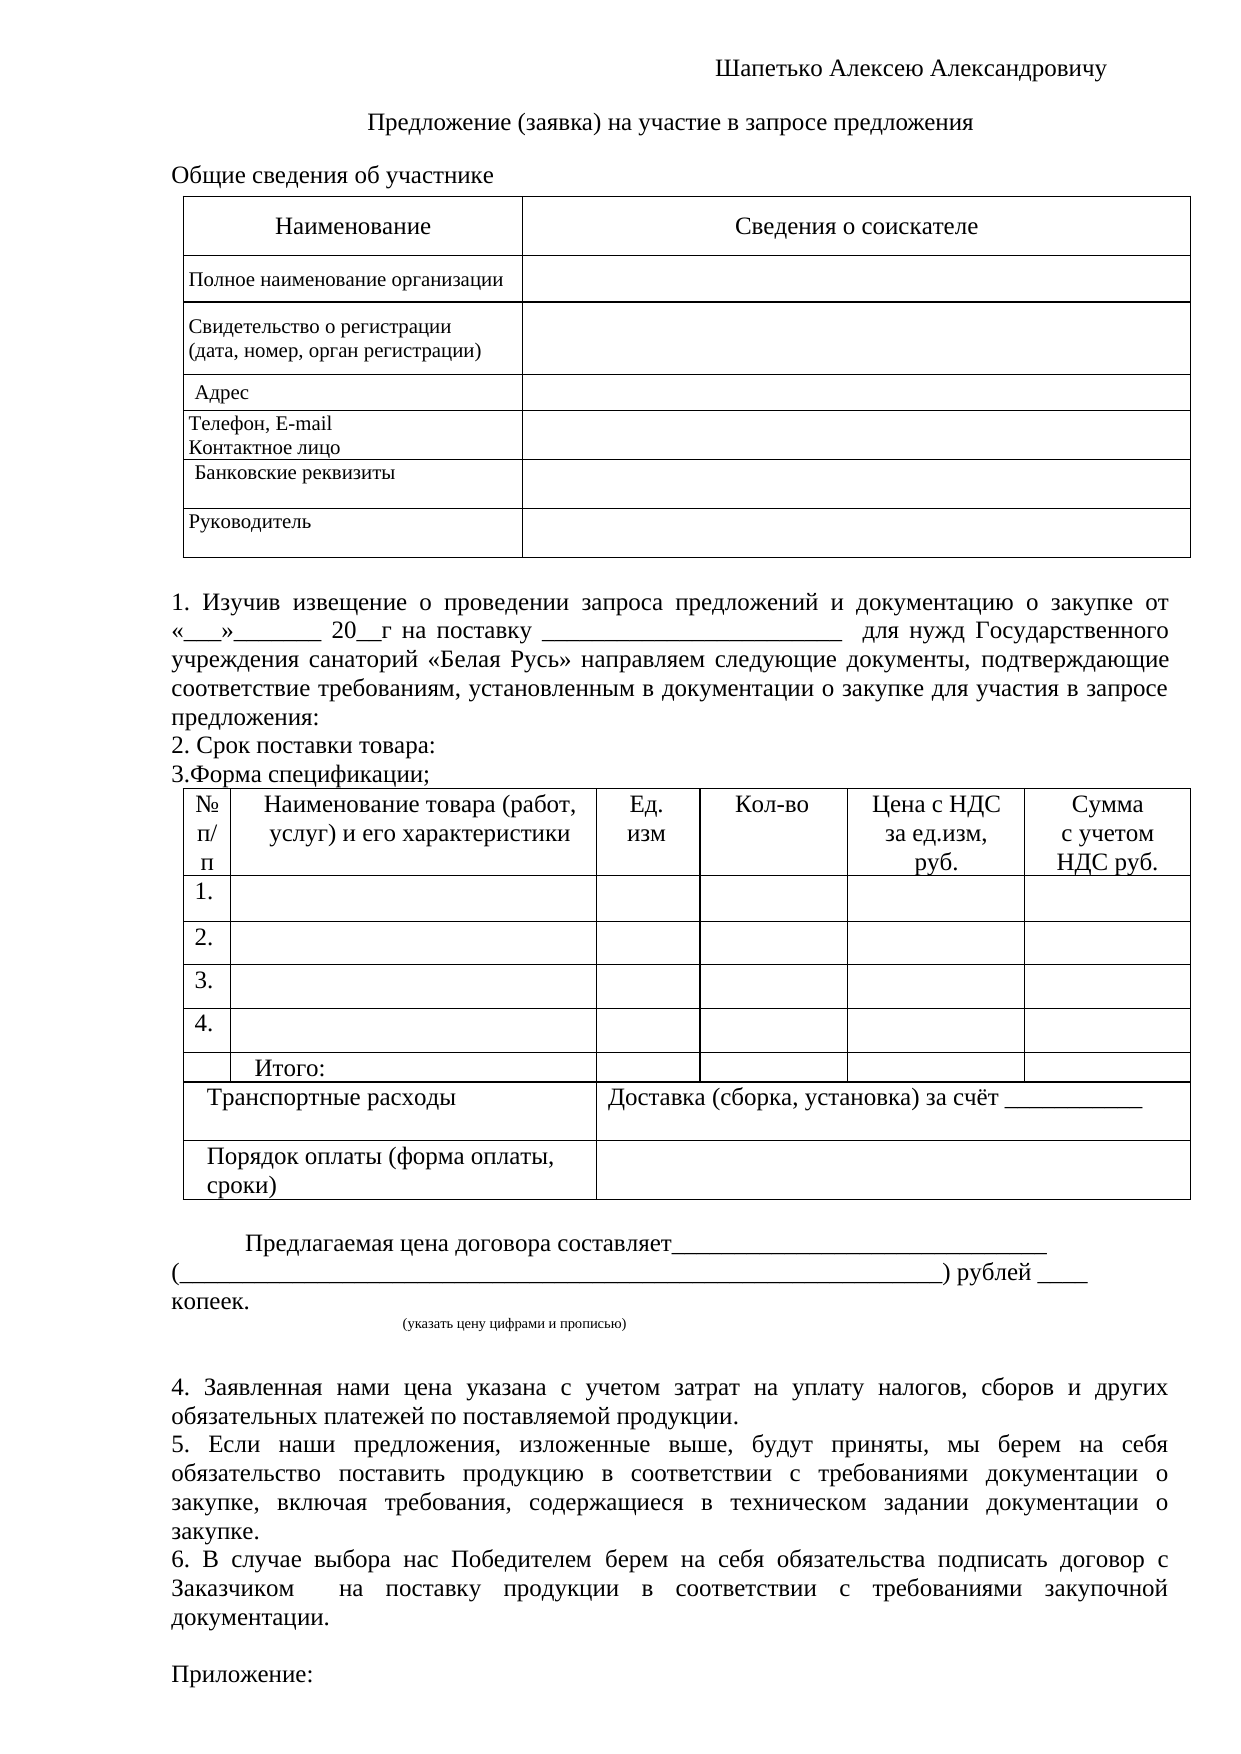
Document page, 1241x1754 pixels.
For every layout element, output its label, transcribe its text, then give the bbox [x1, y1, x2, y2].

table_cell [701, 1009, 847, 1052]
table_cell [848, 965, 1024, 1007]
text 4. Заявленная нами цена указана с учетом затрат на уплату налогов, сборов и других обязательных платежей по поставляемой продукции. [171, 1372, 1169, 1429]
table_header № п/п [184, 789, 230, 875]
table_cell [231, 922, 596, 964]
table_cell Доставка (сборка, установка) за счёт ___________ [597, 1083, 1190, 1140]
table_header Наименование [184, 197, 522, 255]
text (указать цену цифрами и прописью) [171, 1314, 1169, 1343]
list Общие сведения об участнике [171, 161, 1169, 189]
table_cell [523, 303, 1190, 373]
table_cell [523, 375, 1190, 409]
text Шапетько Алексею Александровичу [171, 53, 1169, 82]
table_cell 3. [184, 965, 230, 1007]
table_cell 4. [184, 1009, 230, 1052]
table_cell Свидетельство о регистрации (дата, номер, орган регистрации) [184, 303, 522, 373]
text (_____________________________________________________________) рублей ____ копеек. [171, 1257, 1169, 1314]
text 1. Изучив извещение о проведении запроса предложений и документацию о закупке от «___»_______ 20__г на поставку ________________________ для нужд Государственного учреждения санаторий «Белая Русь» направляем следующие документы, подтверждающие соответствие требованиям, установленным в документации о закупке для участия в запросе предложения: 2. Срок поставки товара: [171, 587, 1169, 759]
table_cell [523, 411, 1190, 459]
table_cell [848, 1053, 1024, 1081]
table_cell [523, 460, 1190, 508]
table_cell [701, 965, 847, 1007]
table_cell Порядок оплаты (форма оплаты, сроки) [184, 1141, 596, 1198]
table_cell [523, 509, 1190, 557]
text 6. В случае выбора нас Победителем берем на себя обязательства подписать договор с Заказчиком на поставку продукции в соответствии с требованиями закупочной документации. [171, 1544, 1169, 1631]
table_header Наименование товара (работ, услуг) и его характеристики [231, 789, 596, 875]
table_cell [597, 965, 699, 1007]
table_cell [848, 922, 1024, 964]
table_cell 2. [184, 922, 230, 964]
table_cell [848, 1009, 1024, 1052]
table_header Сведения о соискателе [523, 197, 1190, 255]
table_cell [597, 922, 699, 964]
table_cell 1. [184, 876, 230, 921]
table_cell [701, 876, 847, 921]
text Приложение: [171, 1659, 1169, 1688]
list Предложение (заявка) на участие в запросе предложения [171, 107, 1169, 136]
table_cell [231, 1009, 596, 1052]
table_header Ед. изм [597, 789, 699, 875]
table_cell [1025, 965, 1190, 1007]
table_cell [231, 876, 596, 921]
table_cell [1025, 1053, 1190, 1081]
table_cell [597, 1053, 699, 1081]
table_cell [597, 876, 699, 921]
table_cell [1025, 876, 1190, 921]
table_cell [231, 965, 596, 1007]
text 5. Если наши предложения, изложенные выше, будут приняты, мы берем на себя обязательство поставить продукцию в соответствии с требованиями документации о закупке, включая требования, содержащиеся в техническом задании документации о закупке. [171, 1429, 1169, 1544]
table_cell [597, 1009, 699, 1052]
table_cell [1025, 922, 1190, 964]
table_cell [701, 922, 847, 964]
table_header Сумма с учетом НДС руб. [1025, 789, 1190, 875]
table_cell Руководитель [184, 509, 522, 557]
table_cell [848, 876, 1024, 921]
table_cell Банковские реквизиты [184, 460, 522, 508]
table_header Цена с НДС за ед.изм, руб. [848, 789, 1024, 875]
table_cell Полное наименование организации [184, 256, 522, 301]
table_cell [523, 256, 1190, 301]
text Предлагаемая цена договора составляет______________________________ [171, 1228, 1169, 1257]
text 3.Форма спецификации; [171, 759, 1169, 788]
table_cell Транспортные расходы [184, 1083, 596, 1140]
table_cell [597, 1141, 1190, 1198]
table_cell [184, 1053, 230, 1081]
table_cell [701, 1053, 847, 1081]
table_cell Итого: [231, 1053, 596, 1081]
table_cell [1025, 1009, 1190, 1052]
table_cell Адрес [184, 375, 522, 409]
table_cell Телефон, Е-mail Контактное лицо [184, 411, 522, 459]
table_header Кол-во [701, 789, 847, 875]
